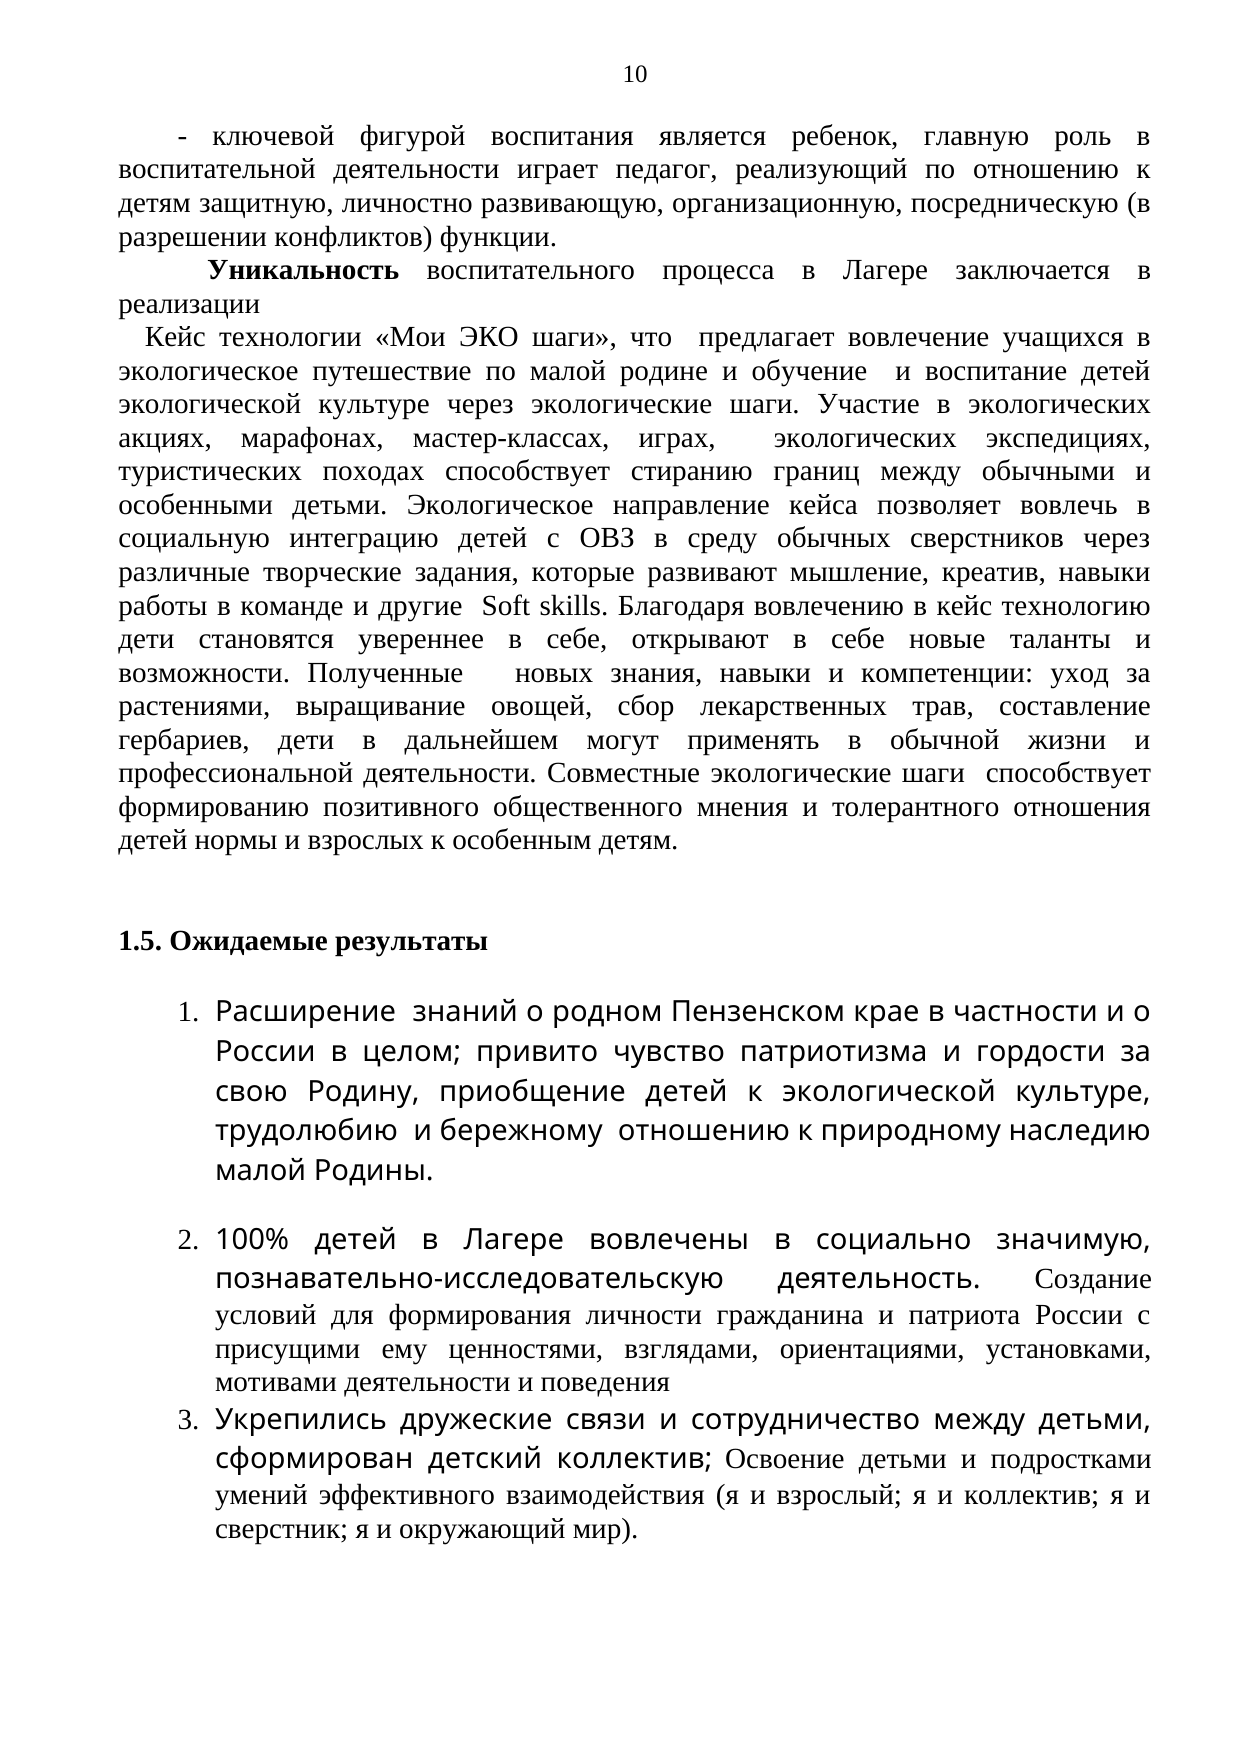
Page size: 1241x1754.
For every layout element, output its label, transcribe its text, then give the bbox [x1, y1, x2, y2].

list Расширение знаний о родном Пензенском крае в частности и о России в целом; привито чувство патриотизма и гордости за свою Родину, приобщение детей к экологической культуре, трудолюбию и бережному отношению к природному наследию малой Родины. [177, 990, 1152, 1189]
text Уникальность воспитательного процесса в Лагере заключается в реализации [118, 252, 1152, 319]
text Кейс технологии «Мои ЭКО шаги», что предлагает вовлечение учащихся в экологическое путешествие по малой родине и обучение и воспитание детей экологической культуре через экологические шаги. Участие в экологических акциях, марафонах, мастер-классах, играх, экологических экспедициях, туристических походах способствует стиранию границ между обычными и особенными детьми. Экологическое направление кейса позволяет вовлечь в социальную интеграцию детей с ОВЗ в среду обычных сверстников через различные творческие задания, которые развивают мышление, креатив, навыки работы в команде и другие Soft skills. Благодаря вовлечению в кейс технологию дети становятся увереннее в себе, открывают в себе новые таланты и возможности. Полученные новых знания, навыки и компетенции: уход за растениями, выращивание овощей, сбор лекарственных трав, составление гербариев, дети в дальнейшем могут применять в обычной жизни и профессиональной деятельности. Совместные экологические шаги способствует формированию позитивного общественного мнения и толерантного отношения детей нормы и взрослых к особенным детям. [118, 319, 1152, 856]
list Укрепились дружеские связи и сотрудничество между детьми, сформирован детский коллектив; Освоение детьми и подростками умений эффективного взаимодействия (я и взрослый; я и коллектив; я и сверстник; я и окружающий мир). [177, 1427, 1152, 1574]
text - ключевой фигурой воспитания является ребенок, главную роль в воспитательной деятельности играет педагог, реализующий по отношению к детям защитную, личностно развивающую, организационную, посредническую (в разрешении конфликтов) функции. [118, 118, 1152, 252]
text 1.5. Ожидаемые результаты [118, 923, 1152, 957]
list 100% детей в Лагере вовлечены в социально значимую, познавательно-исследовательскую деятельность. Создание условий для формирования личности гражданина и патриота России с присущими ему ценностями, взглядами, ориентациями, установками, мотивами деятельности и поведения [177, 1218, 1152, 1398]
